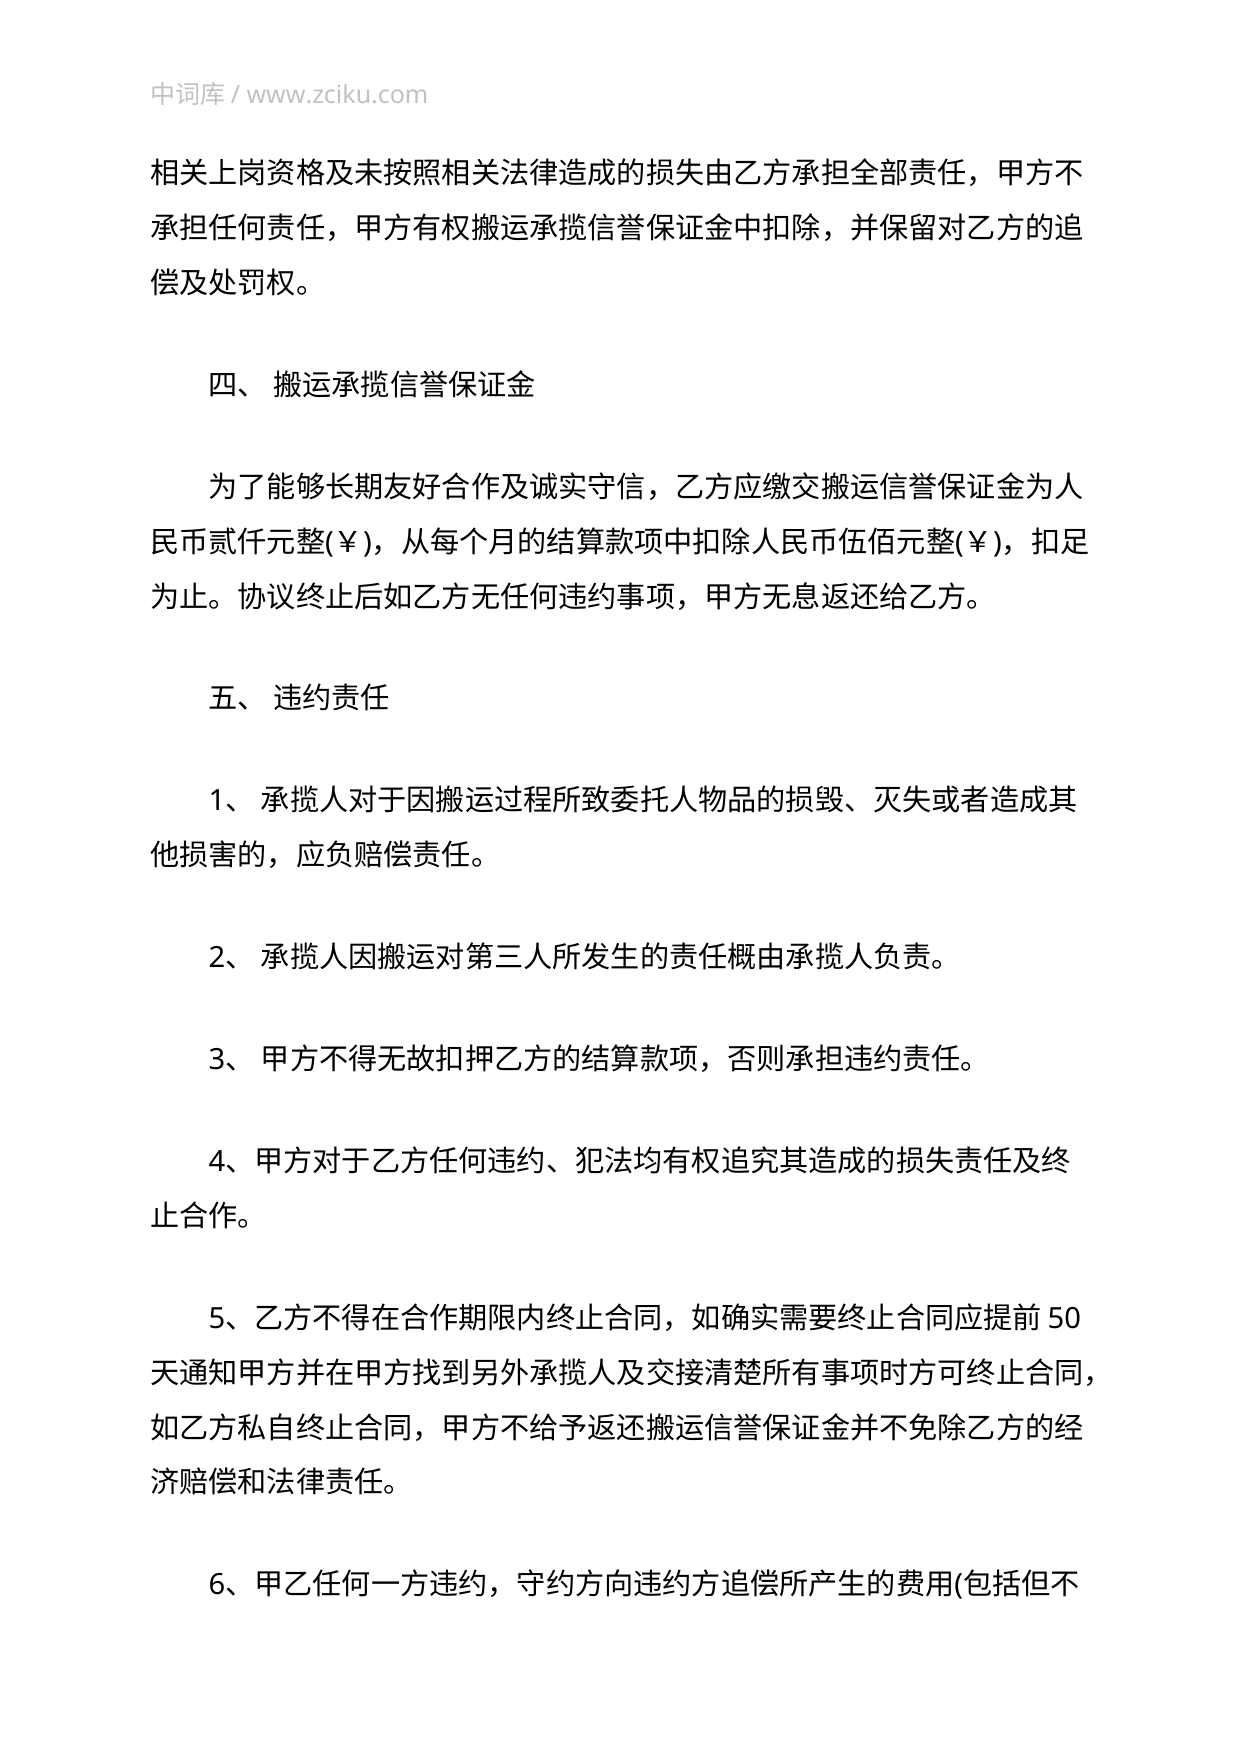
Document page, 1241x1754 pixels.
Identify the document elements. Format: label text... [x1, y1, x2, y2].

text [150, 1561, 1090, 1603]
text 为了能够长期友好合作及诚实守信，乙方应缴交搬运信誉保证金为人民币贰仟元整(￥)，从每个月的结算款项中扣除人民币伍佰元整(￥)，扣足为止。协议终止后如乙方无任何违约事项，甲方无息返还给乙方。 [150, 463, 1090, 616]
text 四、 搬运承揽信誉保证金 [150, 362, 1090, 404]
text 4、甲方对于乙方任何违约、犯法均有权追究其造成的损失责任及终止合作。 [150, 1137, 1090, 1235]
text 3、 甲方不得无故扣押乙方的结算款项，否则承担违约责任。 [150, 1036, 1090, 1078]
text 5、乙方不得在合作期限内终止合同，如确实需要终止合同应提前50天通知甲方并在甲方找到另外承揽人及交接清楚所有事项时方可终止合同，如乙方私自终止合同，甲方不给予返还搬运信誉保证金并不免除乙方的经济赔偿和法律责任。 [150, 1294, 1090, 1501]
text 1、 承揽人对于因搬运过程所致委托人物品的损毁、灭失或者造成其他损害的，应负赔偿责任。 [150, 777, 1090, 874]
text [150, 150, 1090, 302]
text 2、 承揽人因搬运对第三人所发生的责任概由承揽人负责。 [150, 933, 1090, 976]
text 五、 违约责任 [150, 675, 1090, 717]
